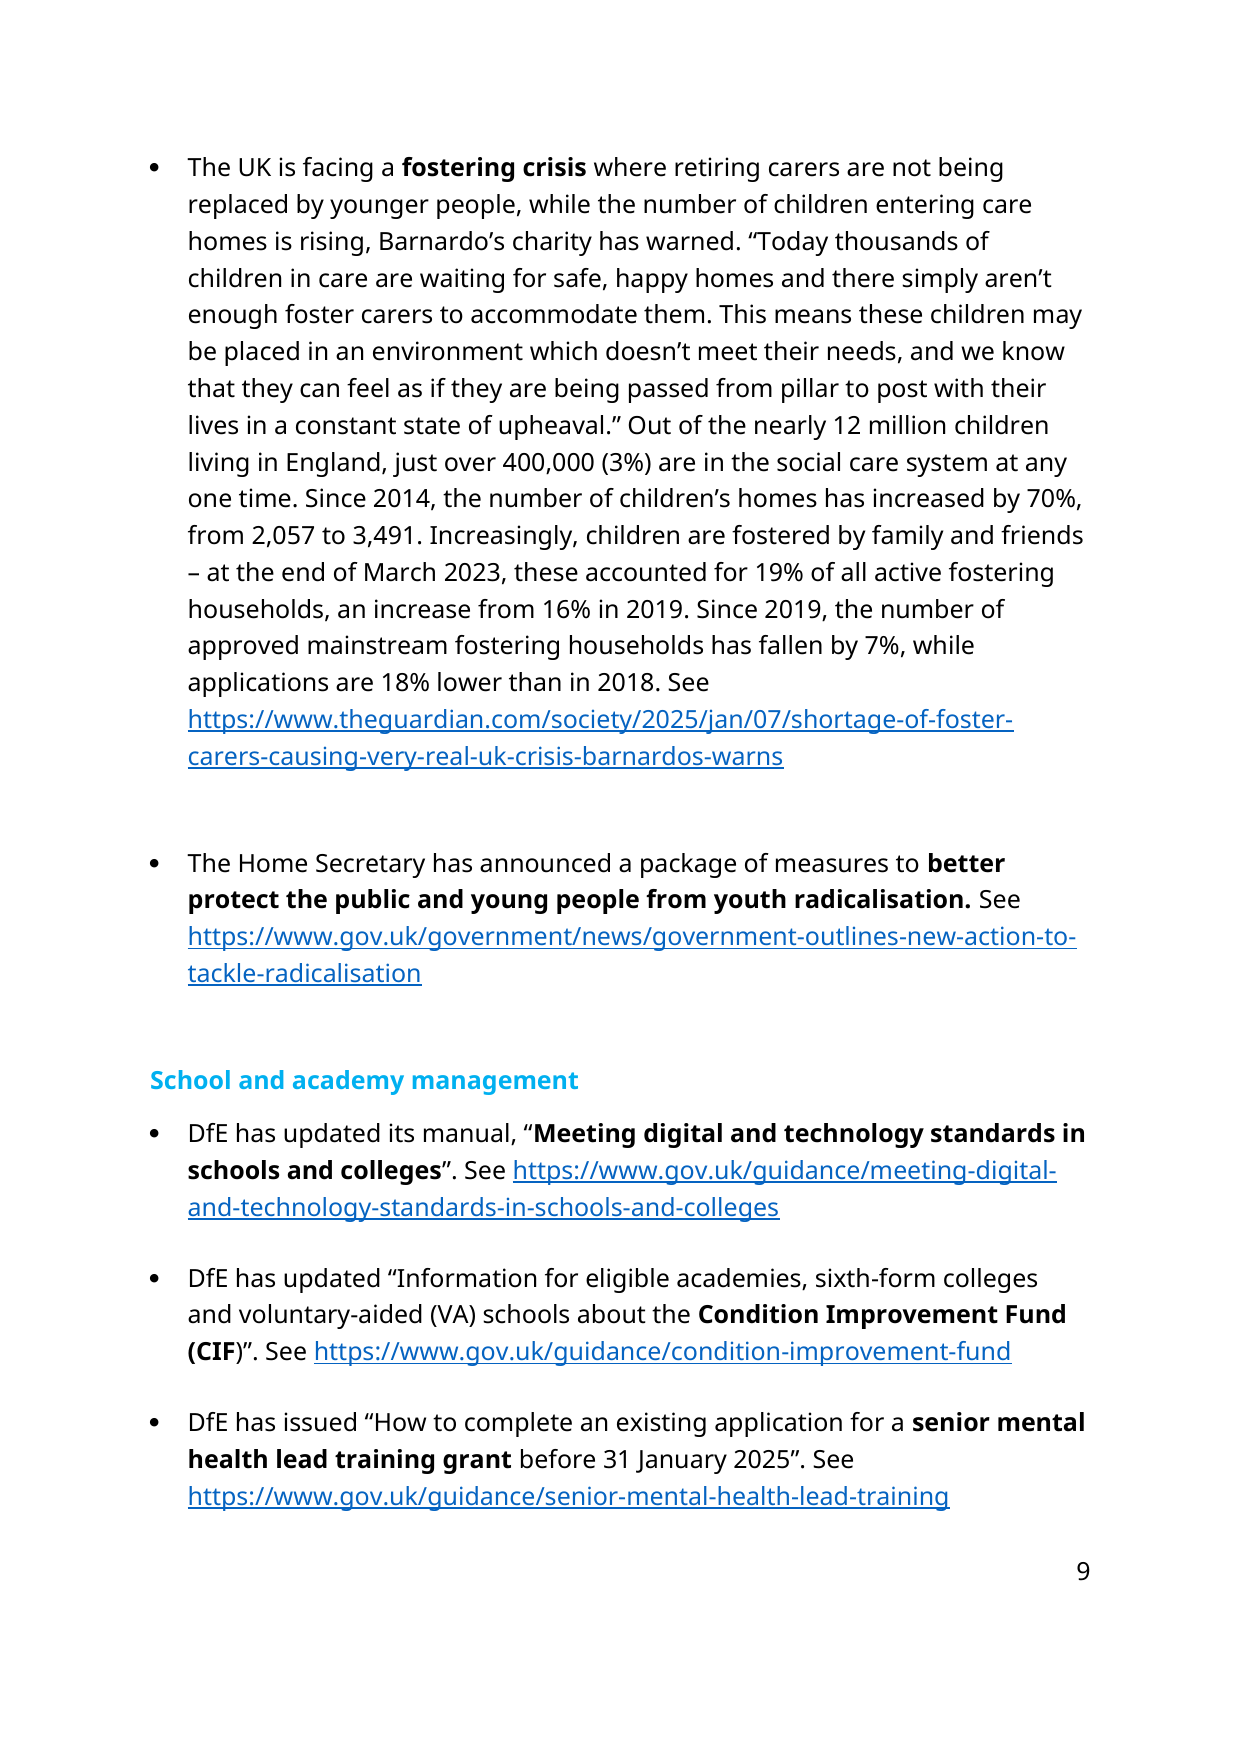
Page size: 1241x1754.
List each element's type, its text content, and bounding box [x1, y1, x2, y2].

list The Home Secretary has announced a package of measures to better protect the public and young people from youth radicalisation. See https://www.gov.uk/government/news/government-outlines-new-action-to-tackle-radicalisation [150, 845, 1090, 989]
list DfE has updated “Information for eligible academies, sixth-form colleges and voluntary-aided (VA) schools about the Condition Improvement Fund (CIF)”. See https://www.gov.uk/guidance/condition-improvement-fund [150, 1260, 1090, 1368]
list DfE has updated its manual, “Meeting digital and technology standards in schools and colleges”. See https://www.gov.uk/guidance/meeting-digital-and-technology-standards-in-schools-and-colleges [150, 1116, 1090, 1223]
list DfE has issued “How to complete an existing application for a senior mental health lead training grant before 31 January 2025”. See https://www.gov.uk/guidance/senior-mental-health-lead-training [150, 1404, 1090, 1512]
text School and academy management [150, 1062, 1090, 1096]
list The UK is facing a fostering crisis where retiring carers are not being replaced by younger people, while the number of children entering care homes is rising, Barnardo’s charity has warned. “Today thousands of children in care are waiting for safe, happy homes and there simply aren’t enough foster carers to accommodate them. This means these children may be placed in an environment which doesn’t meet their needs, and we know that they can feel as if they are being passed from pillar to post with their lives in a constant state of upheaval.” Out of the nearly 12 million children living in England, just over 400,000 (3%) are in the social care system at any one time. Since 2014, the number of children’s homes has increased by 70%, from 2,057 to 3,491. Increasingly, children are fostered by family and friends – at the end of March 2023, these accounted for 19% of all active fostering households, an increase from 16% in 2019. Since 2019, the number of approved mainstream fostering households has fallen by 7%, while applications are 18% lower than in 2018. See https://www.theguardian.com/society/2025/jan/07/shortage-of-foster-carers-causing-very-real-uk-crisis-barnardos-warns [150, 150, 1090, 772]
